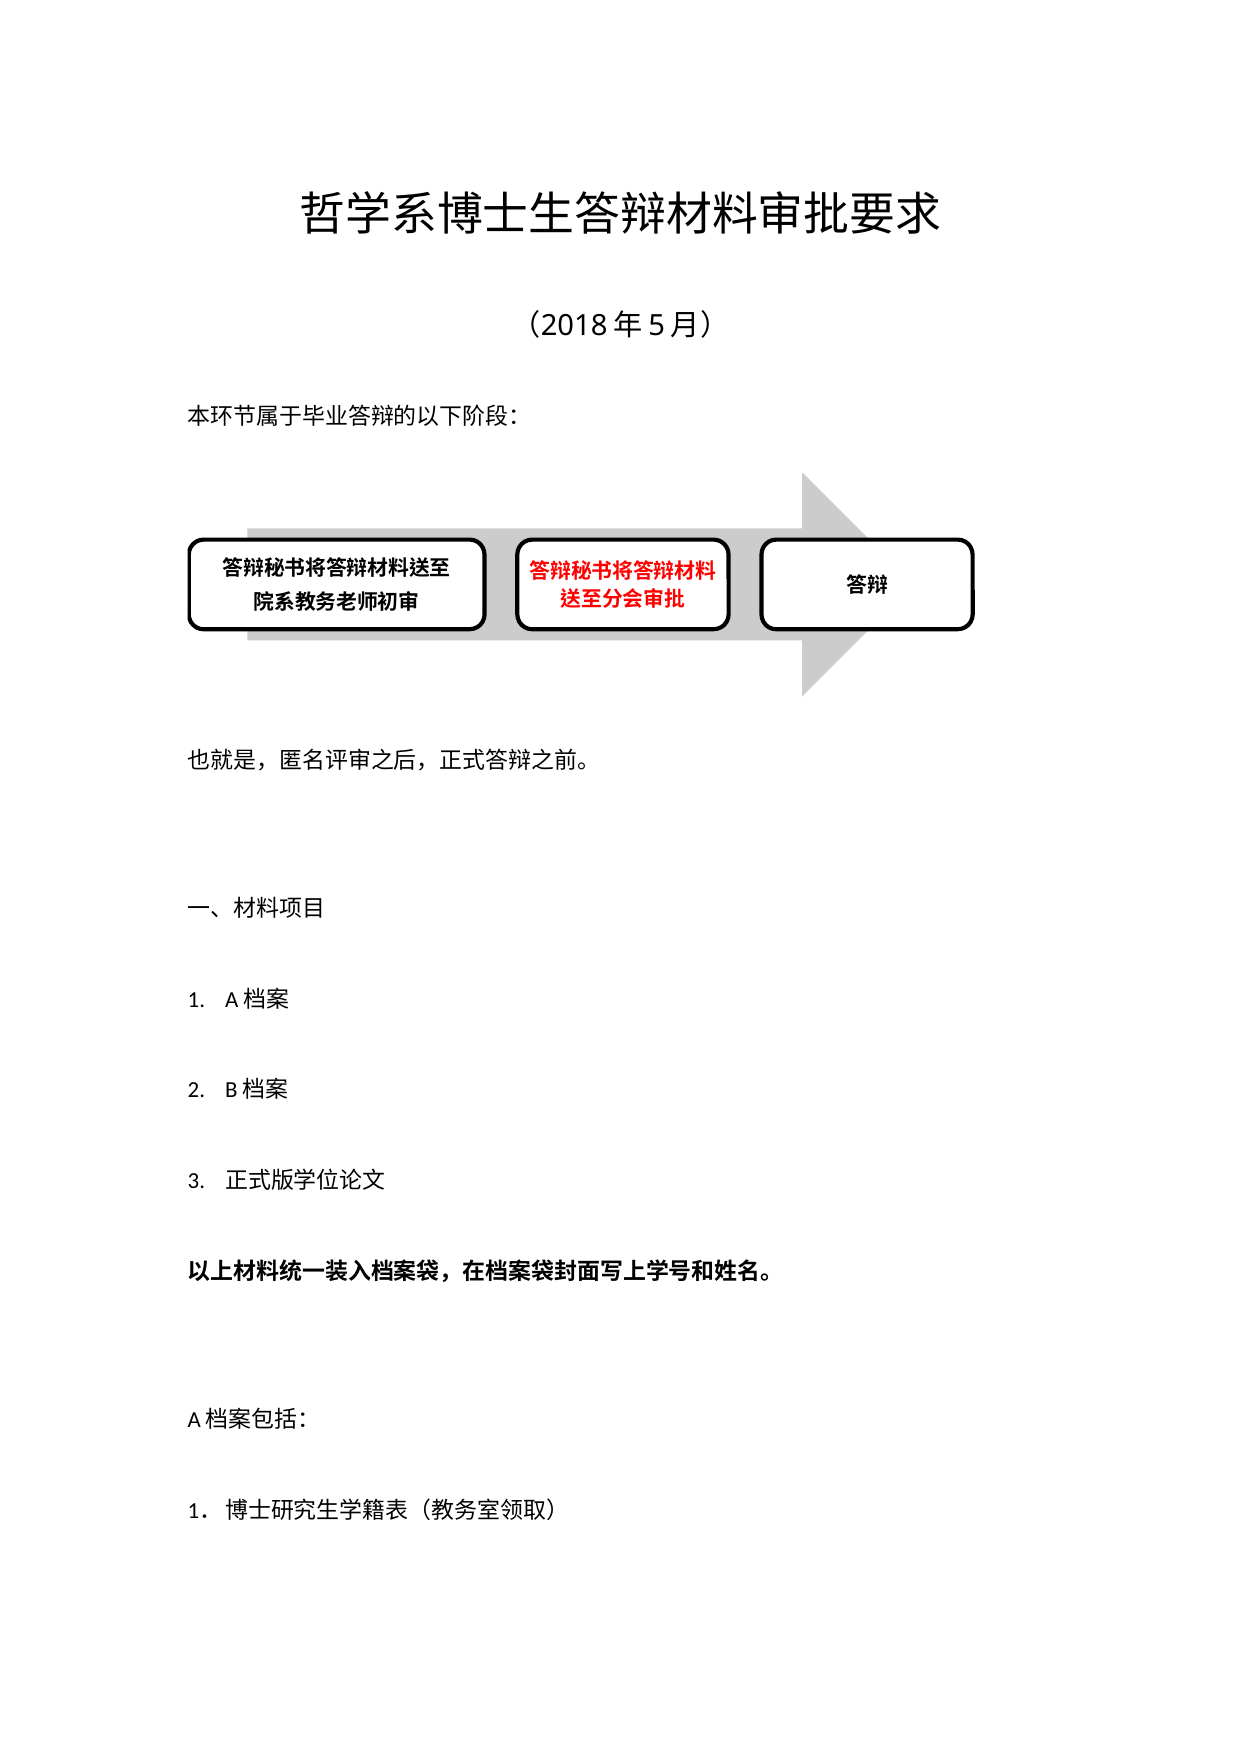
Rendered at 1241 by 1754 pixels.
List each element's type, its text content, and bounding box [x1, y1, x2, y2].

text 本环节属于毕业答辩的以下阶段： [187, 382, 1053, 447]
list A档案 [187, 964, 1053, 1029]
text （2018年5月） [187, 290, 1053, 355]
list 博士研究生学籍表（教务室领取） [187, 1476, 1053, 1541]
text 以上材料统一装入档案袋，在档案袋封面写上学号和姓名。 [187, 1237, 1053, 1302]
list 正式版学位论文 [187, 1146, 1053, 1211]
text 哲学系博士生答辩材料审批要求 [187, 162, 1053, 259]
text 也就是，匿名评审之后，正式答辩之前。 [187, 726, 1053, 791]
text 一、材料项目 [187, 874, 1053, 939]
list B档案 [187, 1055, 1053, 1120]
text A档案包括： [187, 1385, 1053, 1450]
